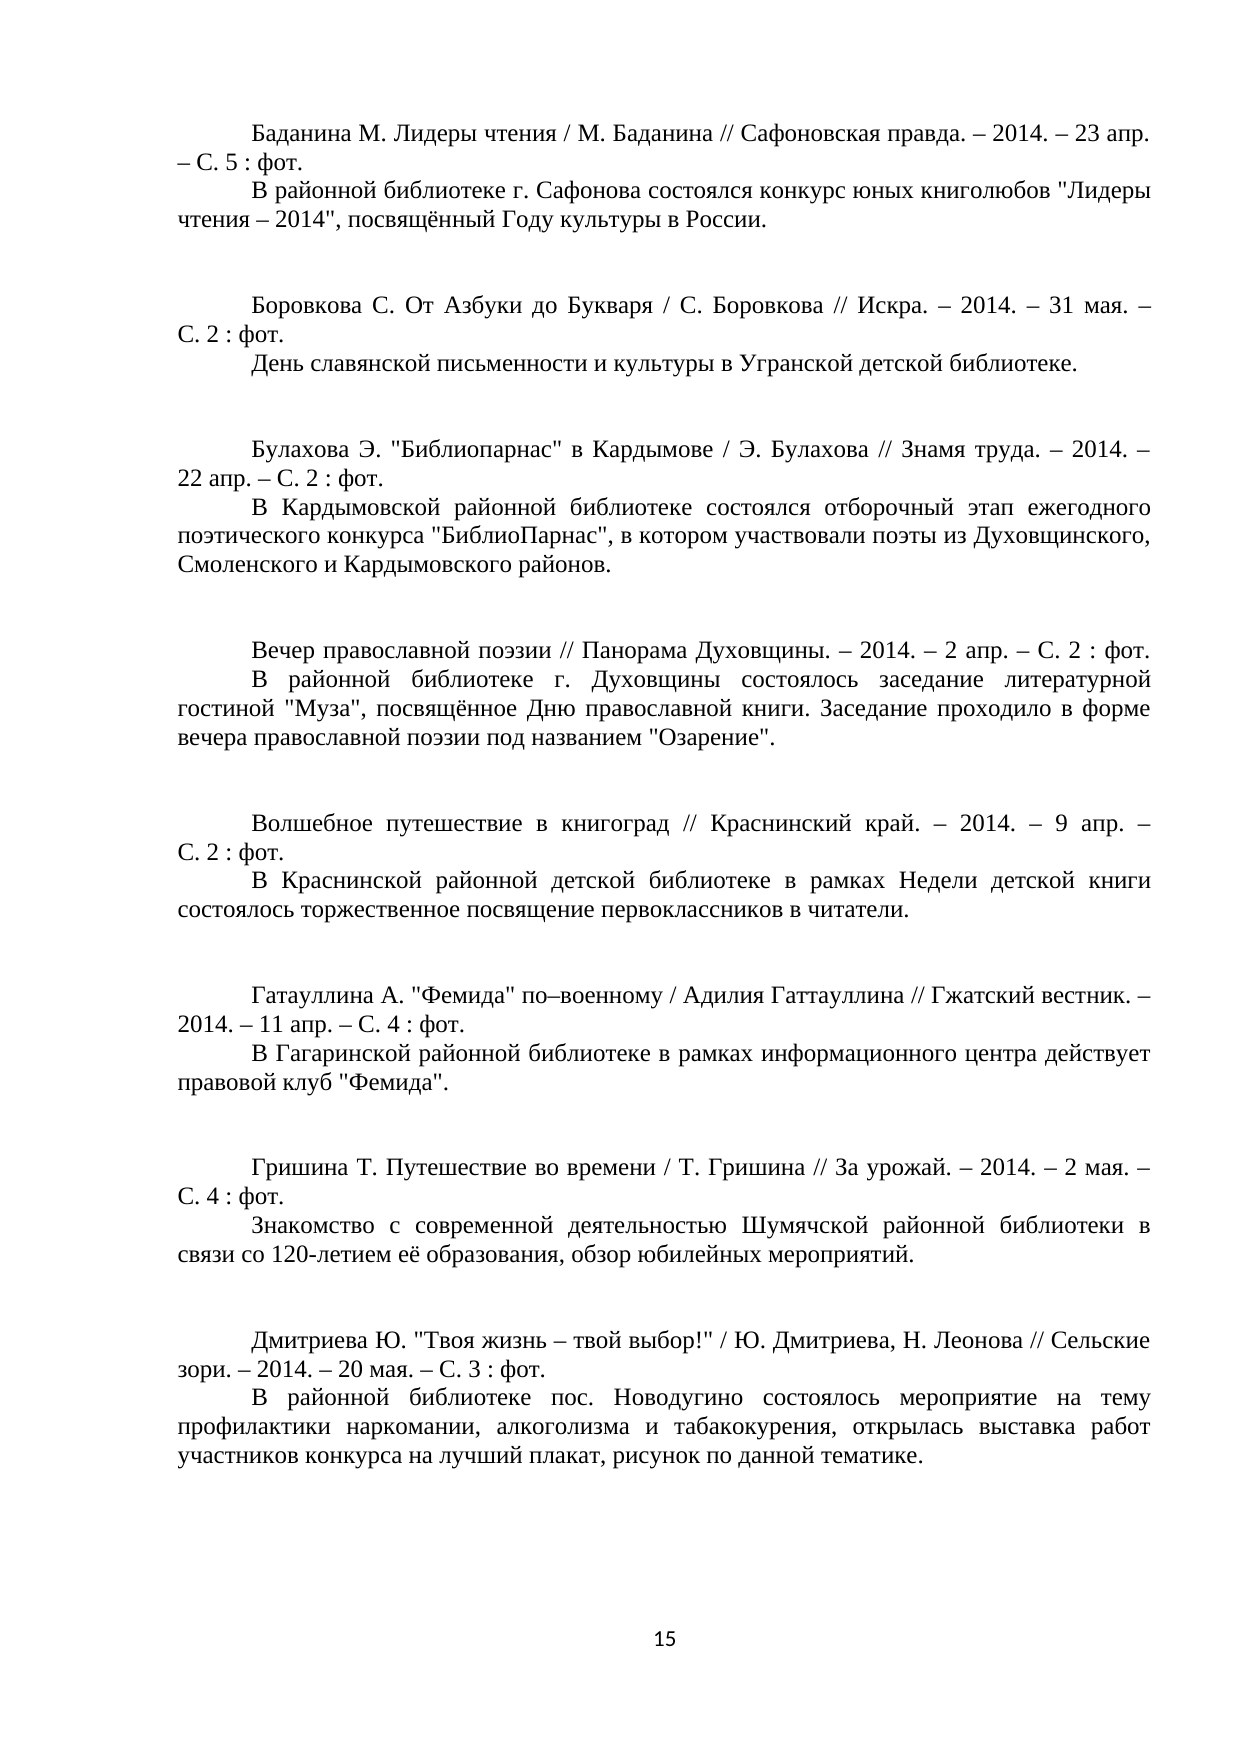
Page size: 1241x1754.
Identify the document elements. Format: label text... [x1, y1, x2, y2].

text Вечер православной поэзии // Панорама Духовщины. – 2014. – 2 апр. – С. 2 : фот. В районной библиотеке г. Духовщины состоялось заседание литературной гостиной "Муза", посвящённое Дню православной книги. Заседание проходило в форме вечера православной поэзии под названием "Озарение". [177, 636, 1152, 751]
text Баданина М. Лидеры чтения / М. Баданина // Сафоновская правда. – 2014. – 23 апр. – С. 5 : фот. [177, 118, 1152, 176]
text В Кардымовской районной библиотеке состоялся отборочный этап ежегодного поэтического конкурса "БиблиоПарнас", в котором участвовали поэты из Духовщинского, Смоленского и Кардымовского районов. [177, 492, 1152, 578]
text В районной библиотеке пос. Новодугино состоялось мероприятие на тему профилактики наркомании, алкоголизма и табакокурения, открылась выставка работ участников конкурса на лучший плакат, рисунок по данной тематике. [177, 1382, 1152, 1469]
text День славянской письменности и культуры в Угранской детской библиотеке. [177, 348, 1152, 377]
text Знакомство с современной деятельностью Шумячской районной библиотеки в связи со 120-летием её образования, обзор юбилейных мероприятий. [177, 1210, 1152, 1267]
text Гришина Т. Путешествие во времени / Т. Гришина // За урожай. – 2014. – 2 мая. – С. 4 : фот. [177, 1152, 1152, 1210]
text Волшебное путешествие в книгоград // Краснинский край. – 2014. – 9 апр. – С. 2 : фот. [177, 808, 1152, 866]
text В Краснинской районной детской библиотеке в рамках Недели детской книги состоялось торжественное посвящение первоклассников в читатели. [177, 866, 1152, 923]
text Дмитриева Ю. "Твоя жизнь – твой выбор!" / Ю. Дмитриева, Н. Леонова // Сельские зори. – 2014. – 20 мая. – С. 3 : фот. [177, 1325, 1152, 1382]
text Боровкова С. От Азбуки до Букваря / С. Боровкова // Искра. – 2014. – 31 мая. – С. 2 : фот. [177, 291, 1152, 348]
text В районной библиотеке г. Сафонова состоялся конкурс юных книголюбов "Лидеры чтения – 2014", посвящённый Году культуры в России. [177, 176, 1152, 233]
text В Гагаринской районной библиотеке в рамках информационного центра действует правовой клуб "Фемида". [177, 1038, 1152, 1096]
text Гатауллина А. "Фемида" по–военному / Адилия Гаттауллина // Гжатский вестник. – 2014. – 11 апр. – С. 4 : фот. [177, 981, 1152, 1038]
text Булахова Э. "Библиопарнас" в Кардымове / Э. Булахова // Знамя труда. – 2014. – 22 апр. – С. 2 : фот. [177, 434, 1152, 492]
